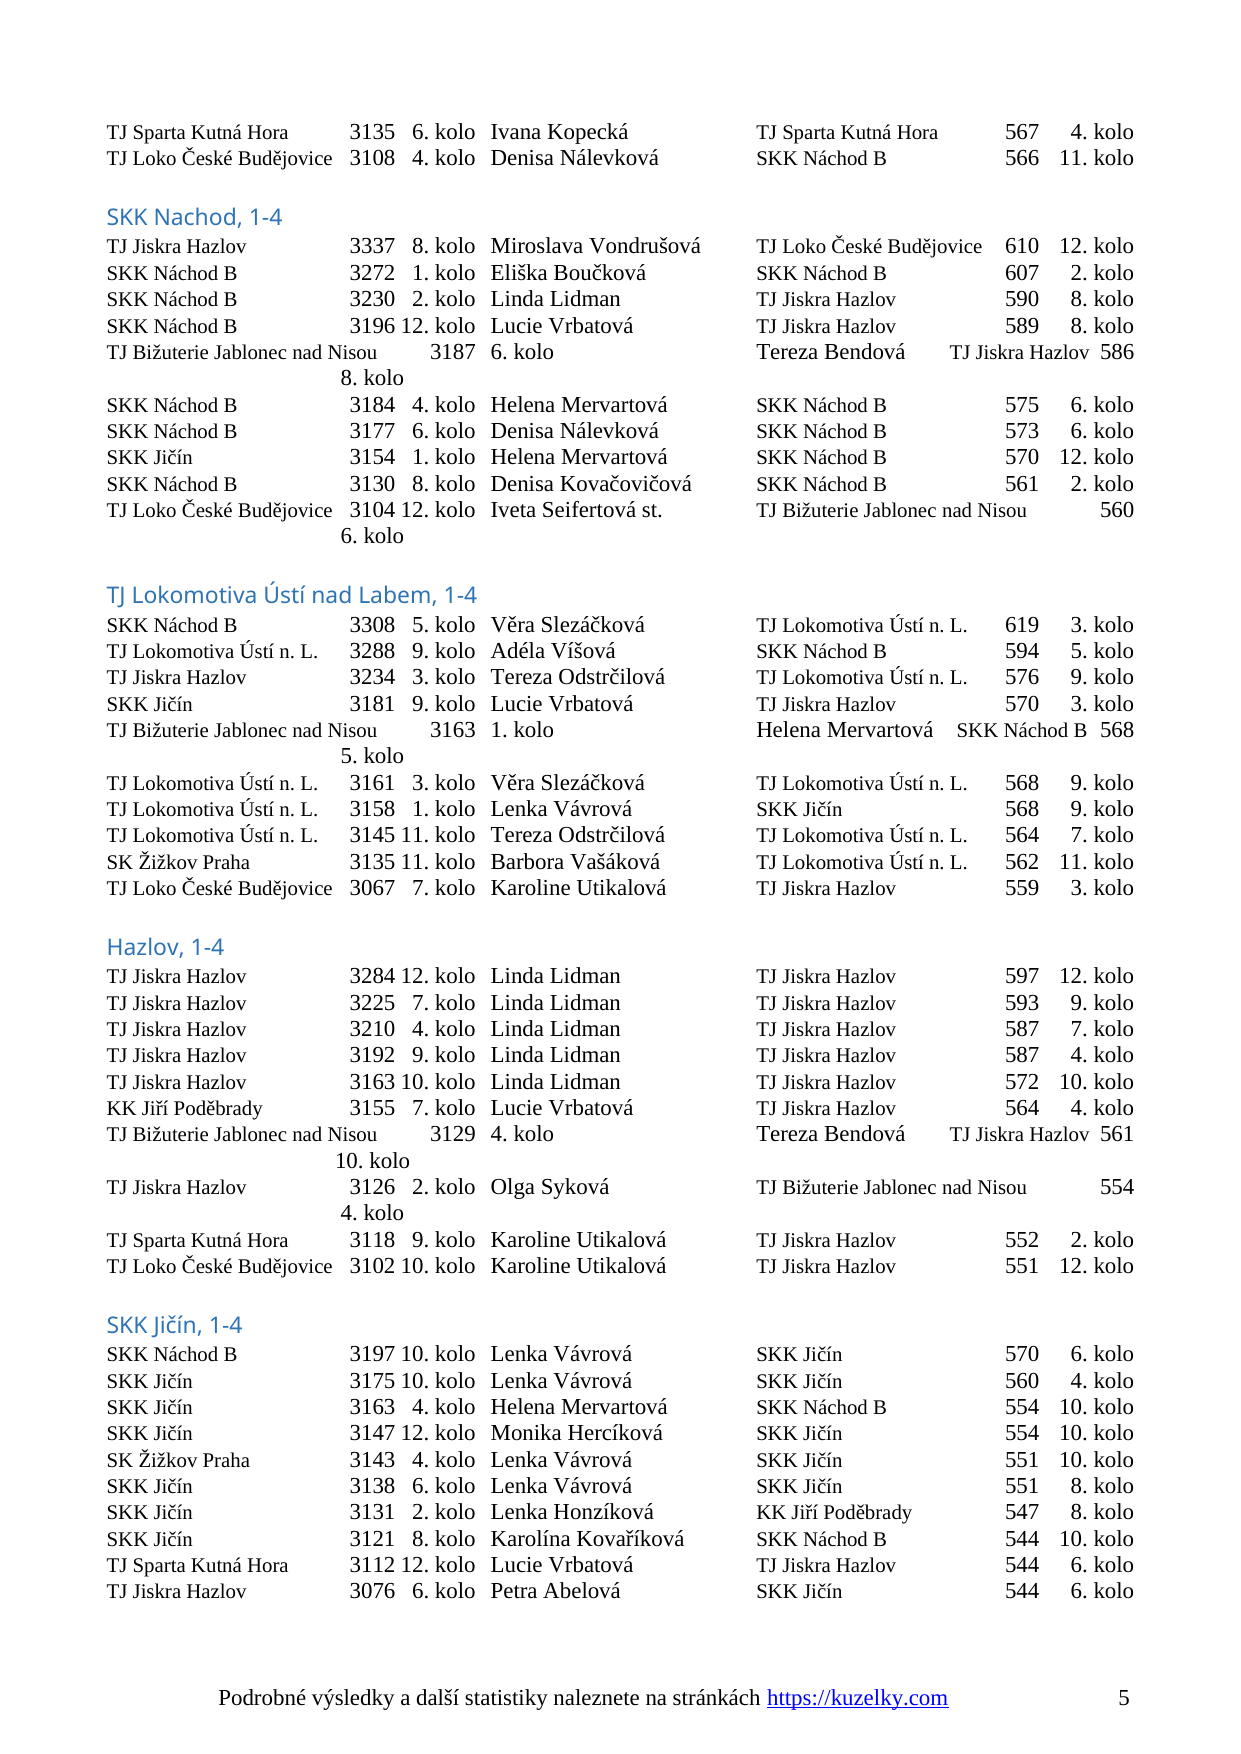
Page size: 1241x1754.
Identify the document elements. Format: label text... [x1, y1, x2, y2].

text TJ Jiskra Hazlov 3126 2. kolo Olga Syková TJ Bižuterie Jablonec nad Nisou 554 4. kolo [106, 1173, 1134, 1226]
text SKK Jičín 3147 12. kolo Monika Hercíková SKK Jičín 554 10. kolo [106, 1419, 1134, 1446]
text SKK Jičín 3181 9. kolo Lucie Vrbatová TJ Jiskra Hazlov 570 3. kolo [106, 690, 1134, 716]
text TJ Lokomotiva Ústí n. L. 3158 1. kolo Lenka Vávrová SKK Jičín 568 9. kolo [106, 795, 1134, 821]
text TJ Bižuterie Jablonec nad Nisou 3187 6. kolo Tereza Bendová TJ Jiskra Hazlov 586 8. kolo [106, 338, 1134, 391]
text SKK Jičín 3163 4. kolo Helena Mervartová SKK Náchod B 554 10. kolo [106, 1393, 1134, 1419]
text TJ Lokomotiva Ústí n. L. 3145 11. kolo Tereza Odstrčilová TJ Lokomotiva Ústí n. L. 564 7. kolo [106, 821, 1134, 848]
text SKK Náchod B 3184 4. kolo Helena Mervartová SKK Náchod B 575 6. kolo [106, 391, 1134, 417]
text TJ Jiskra Hazlov 3337 8. kolo Miroslava Vondrušová TJ Loko České Budějovice 610 12. kolo [106, 233, 1134, 259]
text SKK Náchod B 3308 5. kolo Věra Slezáčková TJ Lokomotiva Ústí n. L. 619 3. kolo [106, 611, 1134, 637]
text SKK Jičín 3154 1. kolo Helena Mervartová SKK Náchod B 570 12. kolo [106, 443, 1134, 470]
text TJ Jiskra Hazlov 3076 6. kolo Petra Abelová SKK Jičín 544 6. kolo [106, 1577, 1134, 1604]
text TJ Bižuterie Jablonec nad Nisou 3163 1. kolo Helena Mervartová SKK Náchod B 568 5. kolo [106, 716, 1134, 769]
text TJ Jiskra Hazlov 3284 12. kolo Linda Lidman TJ Jiskra Hazlov 597 12. kolo [106, 962, 1134, 989]
text TJ Lokomotiva Ústí n. L. 3288 9. kolo Adéla Víšová SKK Náchod B 594 5. kolo [106, 637, 1134, 663]
text TJ Jiskra Hazlov 3192 9. kolo Linda Lidman TJ Jiskra Hazlov 587 4. kolo [106, 1041, 1134, 1068]
text TJ Jiskra Hazlov 3234 3. kolo Tereza Odstrčilová TJ Lokomotiva Ústí n. L. 576 9. kolo [106, 663, 1134, 690]
text SKK Jičín 3175 10. kolo Lenka Vávrová SKK Jičín 560 4. kolo [106, 1367, 1134, 1393]
text SK Žižkov Praha 3135 11. kolo Barbora Vašáková TJ Lokomotiva Ústí n. L. 562 11. kolo [106, 848, 1134, 874]
text SKK Náchod B 3230 2. kolo Linda Lidman TJ Jiskra Hazlov 590 8. kolo [106, 285, 1134, 312]
text SK Žižkov Praha 3143 4. kolo Lenka Vávrová SKK Jičín 551 10. kolo [106, 1446, 1134, 1472]
text TJ Loko České Budějovice 3067 7. kolo Karoline Utikalová TJ Jiskra Hazlov 559 3. kolo [106, 874, 1134, 901]
text TJ Sparta Kutná Hora 3118 9. kolo Karoline Utikalová TJ Jiskra Hazlov 552 2. kolo [106, 1226, 1134, 1252]
text KK Jiří Poděbrady 3155 7. kolo Lucie Vrbatová TJ Jiskra Hazlov 564 4. kolo [106, 1094, 1134, 1120]
text TJ Jiskra Hazlov 3225 7. kolo Linda Lidman TJ Jiskra Hazlov 593 9. kolo [106, 989, 1134, 1015]
text TJ Jiskra Hazlov 3210 4. kolo Linda Lidman TJ Jiskra Hazlov 587 7. kolo [106, 1015, 1134, 1041]
text TJ Sparta Kutná Hora 3135 6. kolo Ivana Kopecká TJ Sparta Kutná Hora 567 4. kolo [106, 118, 1134, 144]
text TJ Loko České Budějovice 3104 12. kolo Iveta Seifertová st. TJ Bižuterie Jablonec nad Nisou 560 6. kolo [106, 496, 1134, 549]
subtitle SKK Jičín, 1-4 [106, 1309, 1134, 1340]
text TJ Lokomotiva Ústí n. L. 3161 3. kolo Věra Slezáčková TJ Lokomotiva Ústí n. L. 568 9. kolo [106, 769, 1134, 795]
text TJ Bižuterie Jablonec nad Nisou 3129 4. kolo Tereza Bendová TJ Jiskra Hazlov 561 10. kolo [106, 1120, 1134, 1173]
subtitle Hazlov, 1-4 [106, 931, 1134, 962]
text SKK Náchod B 3197 10. kolo Lenka Vávrová SKK Jičín 570 6. kolo [106, 1340, 1134, 1367]
subtitle SKK Nachod, 1-4 [106, 201, 1134, 233]
text SKK Jičín 3138 6. kolo Lenka Vávrová SKK Jičín 551 8. kolo [106, 1472, 1134, 1498]
subtitle TJ Lokomotiva Ústí nad Labem, 1-4 [106, 579, 1134, 611]
text SKK Náchod B 3177 6. kolo Denisa Nálevková SKK Náchod B 573 6. kolo [106, 417, 1134, 443]
text TJ Loko České Budějovice 3102 10. kolo Karoline Utikalová TJ Jiskra Hazlov 551 12. kolo [106, 1252, 1134, 1278]
text SKK Jičín 3131 2. kolo Lenka Honzíková KK Jiří Poděbrady 547 8. kolo [106, 1498, 1134, 1525]
text TJ Loko České Budějovice 3108 4. kolo Denisa Nálevková SKK Náchod B 566 11. kolo [106, 144, 1134, 171]
text TJ Jiskra Hazlov 3163 10. kolo Linda Lidman TJ Jiskra Hazlov 572 10. kolo [106, 1068, 1134, 1094]
text SKK Náchod B 3272 1. kolo Eliška Boučková SKK Náchod B 607 2. kolo [106, 259, 1134, 285]
text SKK Jičín 3121 8. kolo Karolína Kovaříková SKK Náchod B 544 10. kolo [106, 1525, 1134, 1551]
text SKK Náchod B 3130 8. kolo Denisa Kovačovičová SKK Náchod B 561 2. kolo [106, 470, 1134, 496]
text TJ Sparta Kutná Hora 3112 12. kolo Lucie Vrbatová TJ Jiskra Hazlov 544 6. kolo [106, 1551, 1134, 1577]
text SKK Náchod B 3196 12. kolo Lucie Vrbatová TJ Jiskra Hazlov 589 8. kolo [106, 312, 1134, 338]
